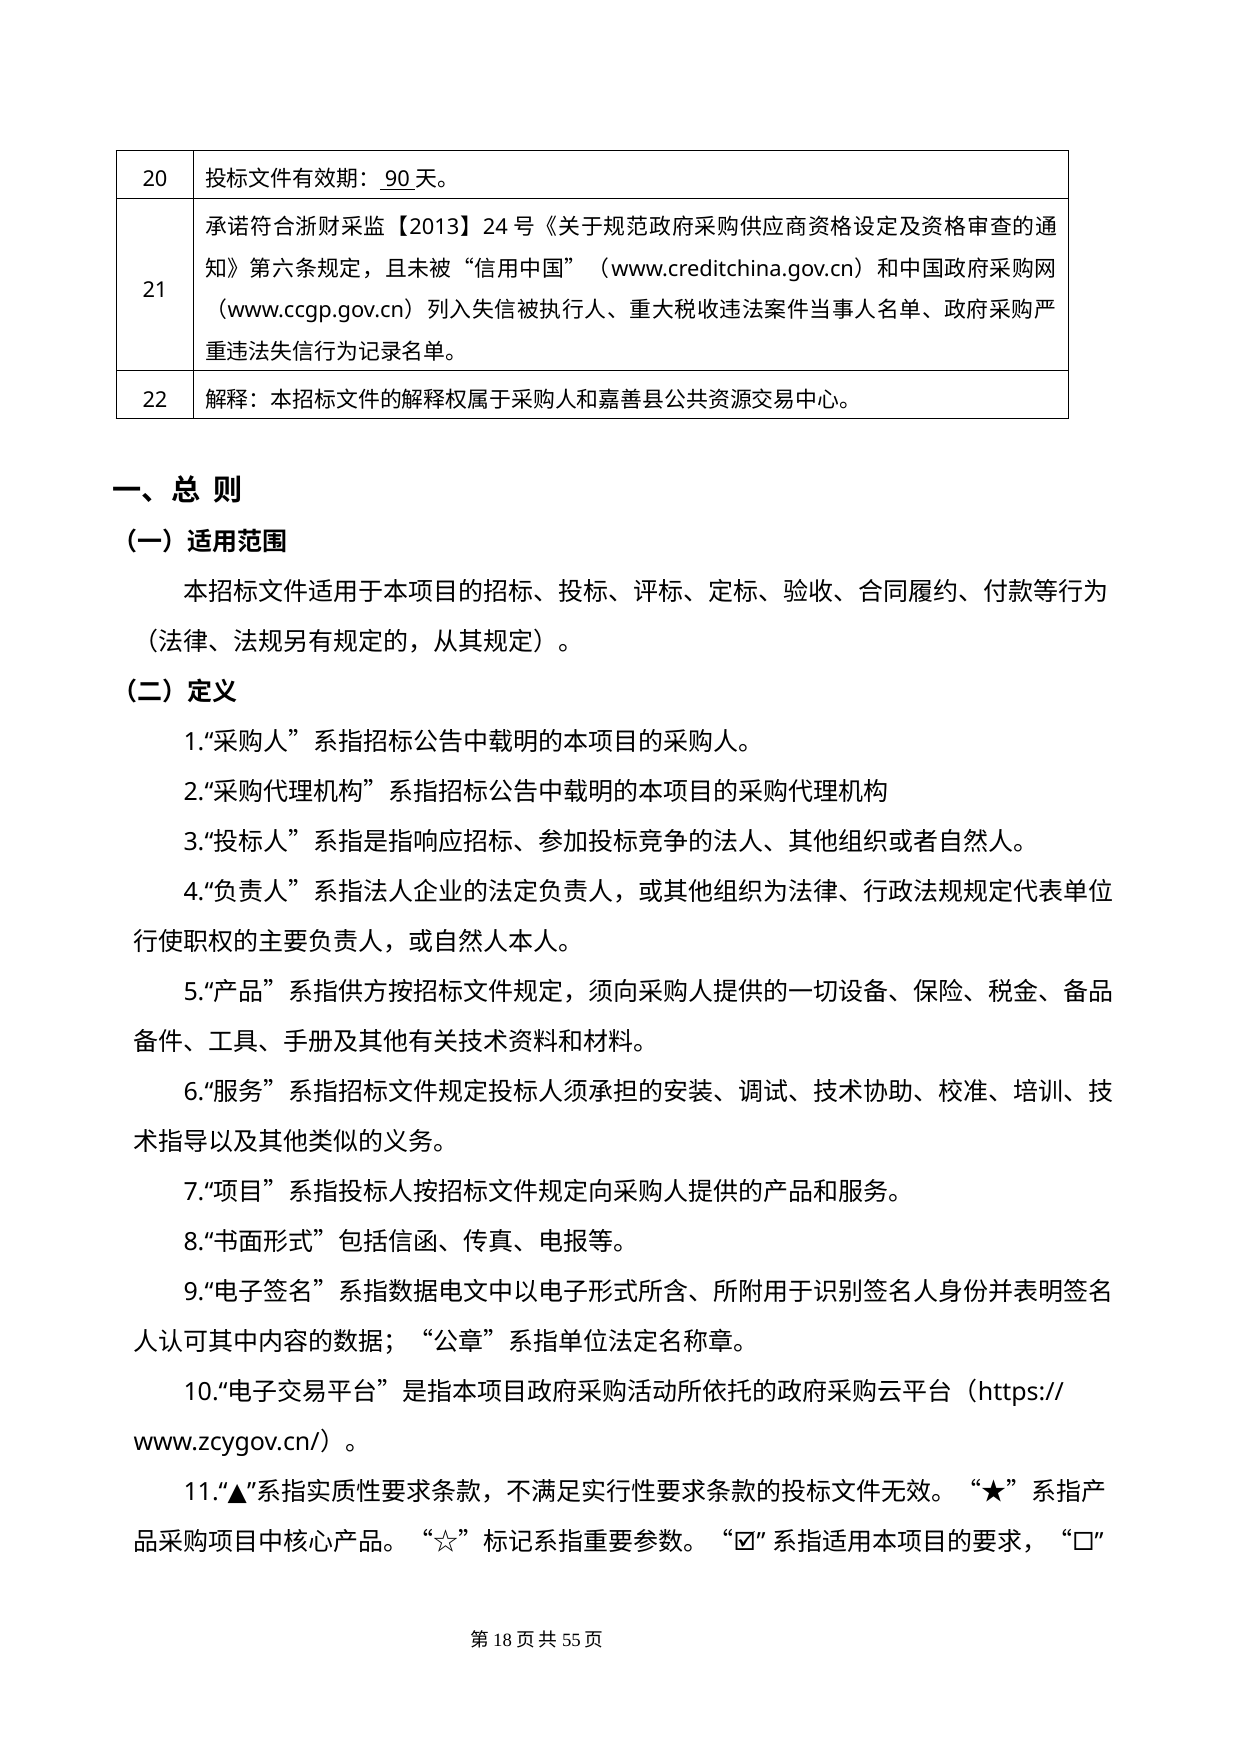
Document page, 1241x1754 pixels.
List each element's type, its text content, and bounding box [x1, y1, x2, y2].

text 5.“产品”系指供方按招标文件规定，须向采购人提供的一切设备、保险、税金、备品备件、工具、手册及其他有关技术资料和材料。 [133, 961, 1128, 1061]
text （一）适用范围 [112, 511, 1128, 561]
text 8.“书面形式”包括信函、传真、电报等。 [133, 1211, 1128, 1261]
table_cell 承诺符合浙财采监【2013】24号《关于规范政府采购供应商资格设定及资格审查的通知》第六条规定，且未被“信用中国”（www.creditchina.gov.cn）和中国政府采购网（www.ccgp.gov.cn）列入失信被执行人、重大税收违法案件当事人名单、政府采购严重违法失信行为记录名单。 [194, 199, 1068, 370]
table_cell 解释：本招标文件的解释权属于采购人和嘉善县公共资源交易中心。 [194, 371, 1068, 418]
text 本招标文件适用于本项目的招标、投标、评标、定标、验收、合同履约、付款等行为（法律、法规另有规定的，从其规定）。 [133, 561, 1128, 661]
text 6.“服务”系指招标文件规定投标人须承担的安装、调试、技术协助、校准、培训、技术指导以及其他类似的义务。 [133, 1061, 1128, 1161]
table_cell 投标文件有效期： 90 天。 [194, 151, 1068, 198]
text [133, 1461, 1128, 1561]
table_cell 21 [117, 199, 193, 370]
text 2.“采购代理机构”系指招标公告中载明的本项目的采购代理机构 [133, 761, 1128, 811]
text 7.“项目”系指投标人按招标文件规定向采购人提供的产品和服务。 [133, 1161, 1128, 1211]
text （二）定义 [112, 661, 1128, 711]
text 4.“负责人”系指法人企业的法定负责人，或其他组织为法律、行政法规规定代表单位行使职权的主要负责人，或自然人本人。 [133, 861, 1128, 961]
text 1.“采购人”系指招标公告中载明的本项目的采购人。 [133, 711, 1128, 761]
list 总 则 [112, 461, 1128, 511]
table_cell 20 [117, 151, 193, 198]
table_cell 22 [117, 371, 193, 418]
text 3.“投标人”系指是指响应招标、参加投标竞争的法人、其他组织或者自然人。 [133, 811, 1128, 861]
text 9.“电子签名”系指数据电文中以电子形式所含、所附用于识别签名人身份并表明签名人认可其中内容的数据；“公章”系指单位法定名称章。 [133, 1261, 1128, 1361]
text 10.“电子交易平台”是指本项目政府采购活动所依托的政府采购云平台（https://www.zcygov.cn/）。 [133, 1361, 1128, 1461]
